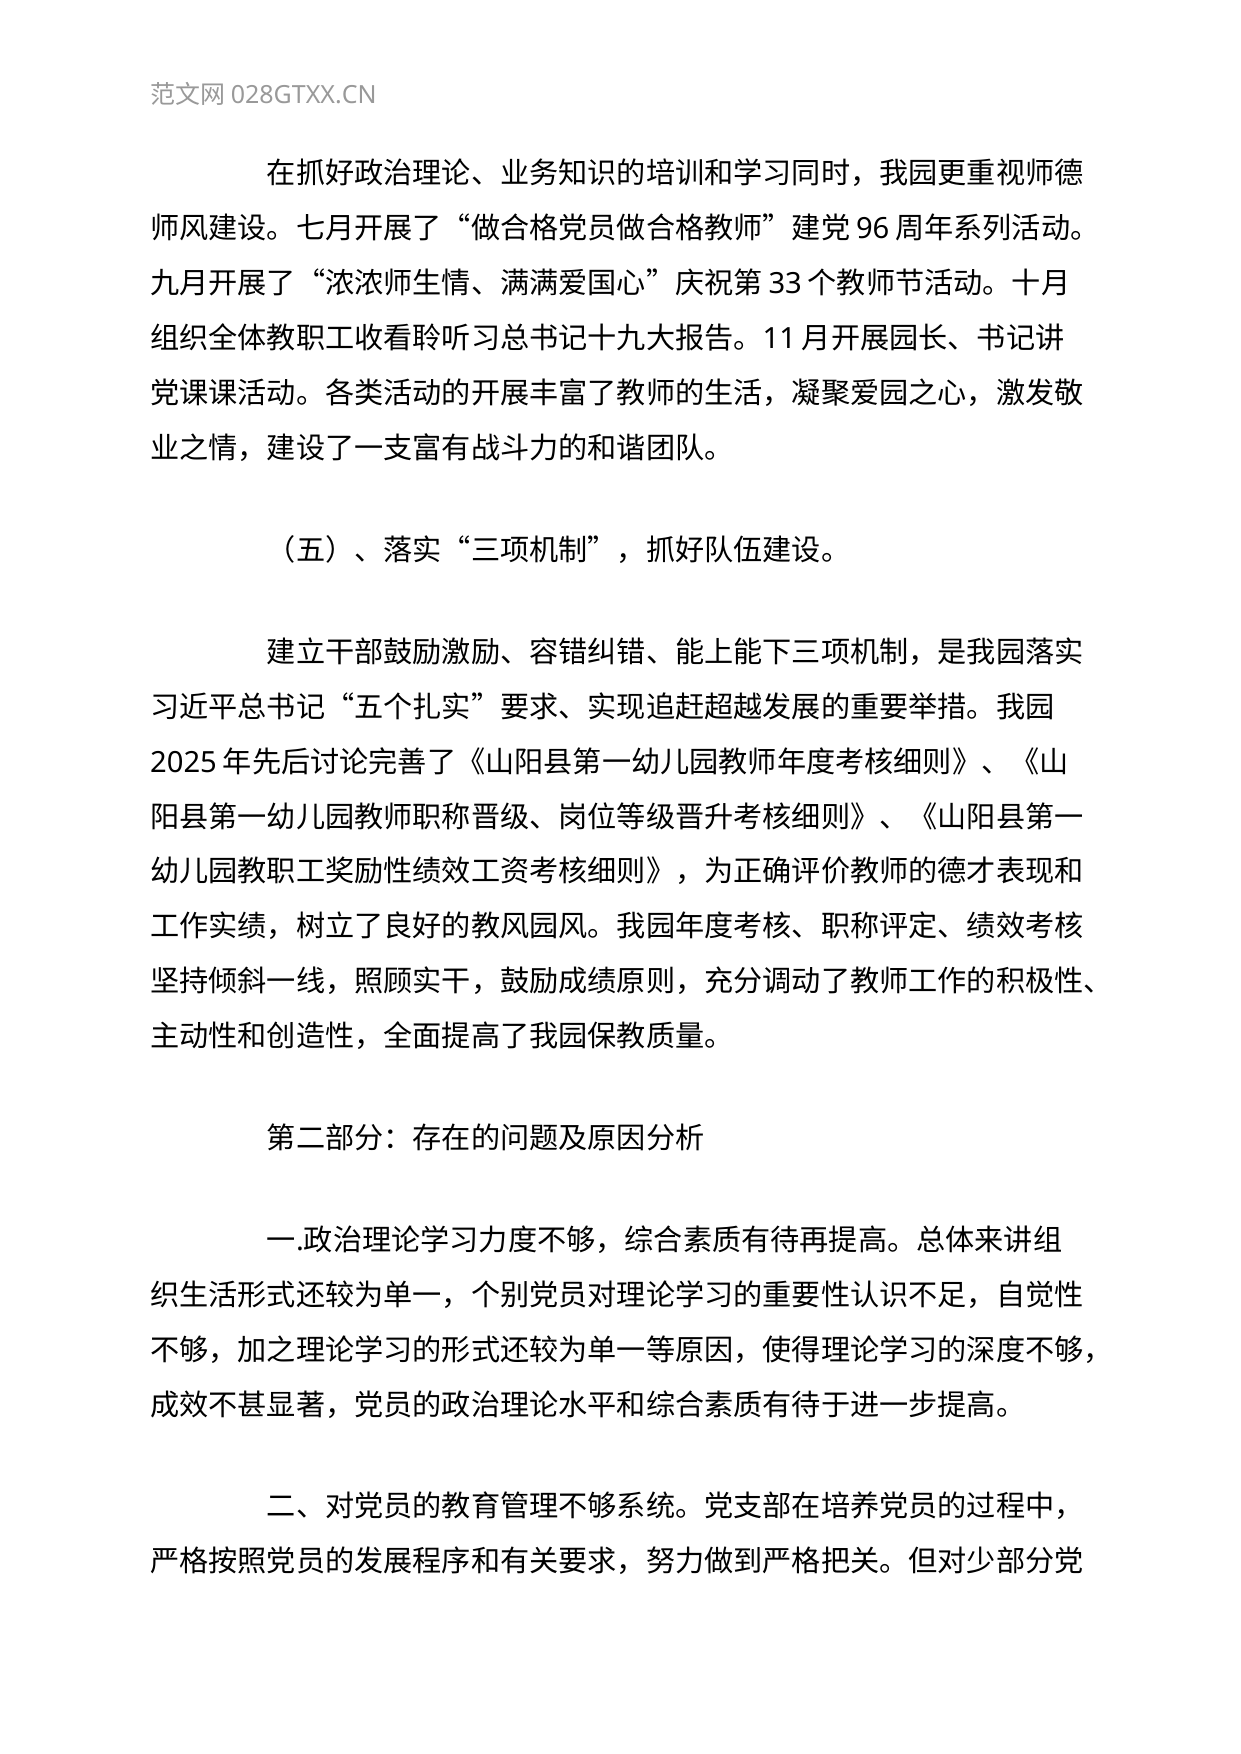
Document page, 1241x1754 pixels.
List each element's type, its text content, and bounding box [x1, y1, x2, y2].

text 一.政治理论学习力度不够，综合素质有待再提高。总体来讲组织生活形式还较为单一，个别党员对理论学习的重要性认识不足，自觉性不够，加之理论学习的形式还较为单一等原因，使得理论学习的深度不够，成效不甚显著，党员的政治理论水平和综合素质有待于进一步提高。 [150, 1216, 1090, 1423]
text 在抓好政治理论、业务知识的培训和学习同时，我园更重视师德师风建设。七月开展了“做合格党员做合格教师”建党96周年系列活动。九月开展了“浓浓师生情、满满爱国心”庆祝第33个教师节活动。十月组织全体教职工收看聆听习总书记十九大报告。11月开展园长、书记讲党课课活动。各类活动的开展丰富了教师的生活，凝聚爱园之心，激发敬业之情，建设了一支富有战斗力的和谐团队。 [150, 150, 1090, 467]
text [150, 1483, 1090, 1580]
text 建立干部鼓励激励、容错纠错、能上能下三项机制，是我园落实习近平总书记“五个扎实”要求、实现追赶超越发展的重要举措。我园2025年先后讨论完善了《山阳县第一幼儿园教师年度考核细则》、《山阳县第一幼儿园教师职称晋级、岗位等级晋升考核细则》、《山阳县第一幼儿园教职工奖励性绩效工资考核细则》，为正确评价教师的德才表现和工作实绩，树立了良好的教风园风。我园年度考核、职称评定、绩效考核坚持倾斜一线，照顾实干，鼓励成绩原则，充分调动了教师工作的积极性、主动性和创造性，全面提高了我园保教质量。 [150, 628, 1090, 1055]
text （五）、落实“三项机制”，抓好队伍建设。 [150, 527, 1090, 569]
text 第二部分：存在的问题及原因分析 [150, 1114, 1090, 1157]
